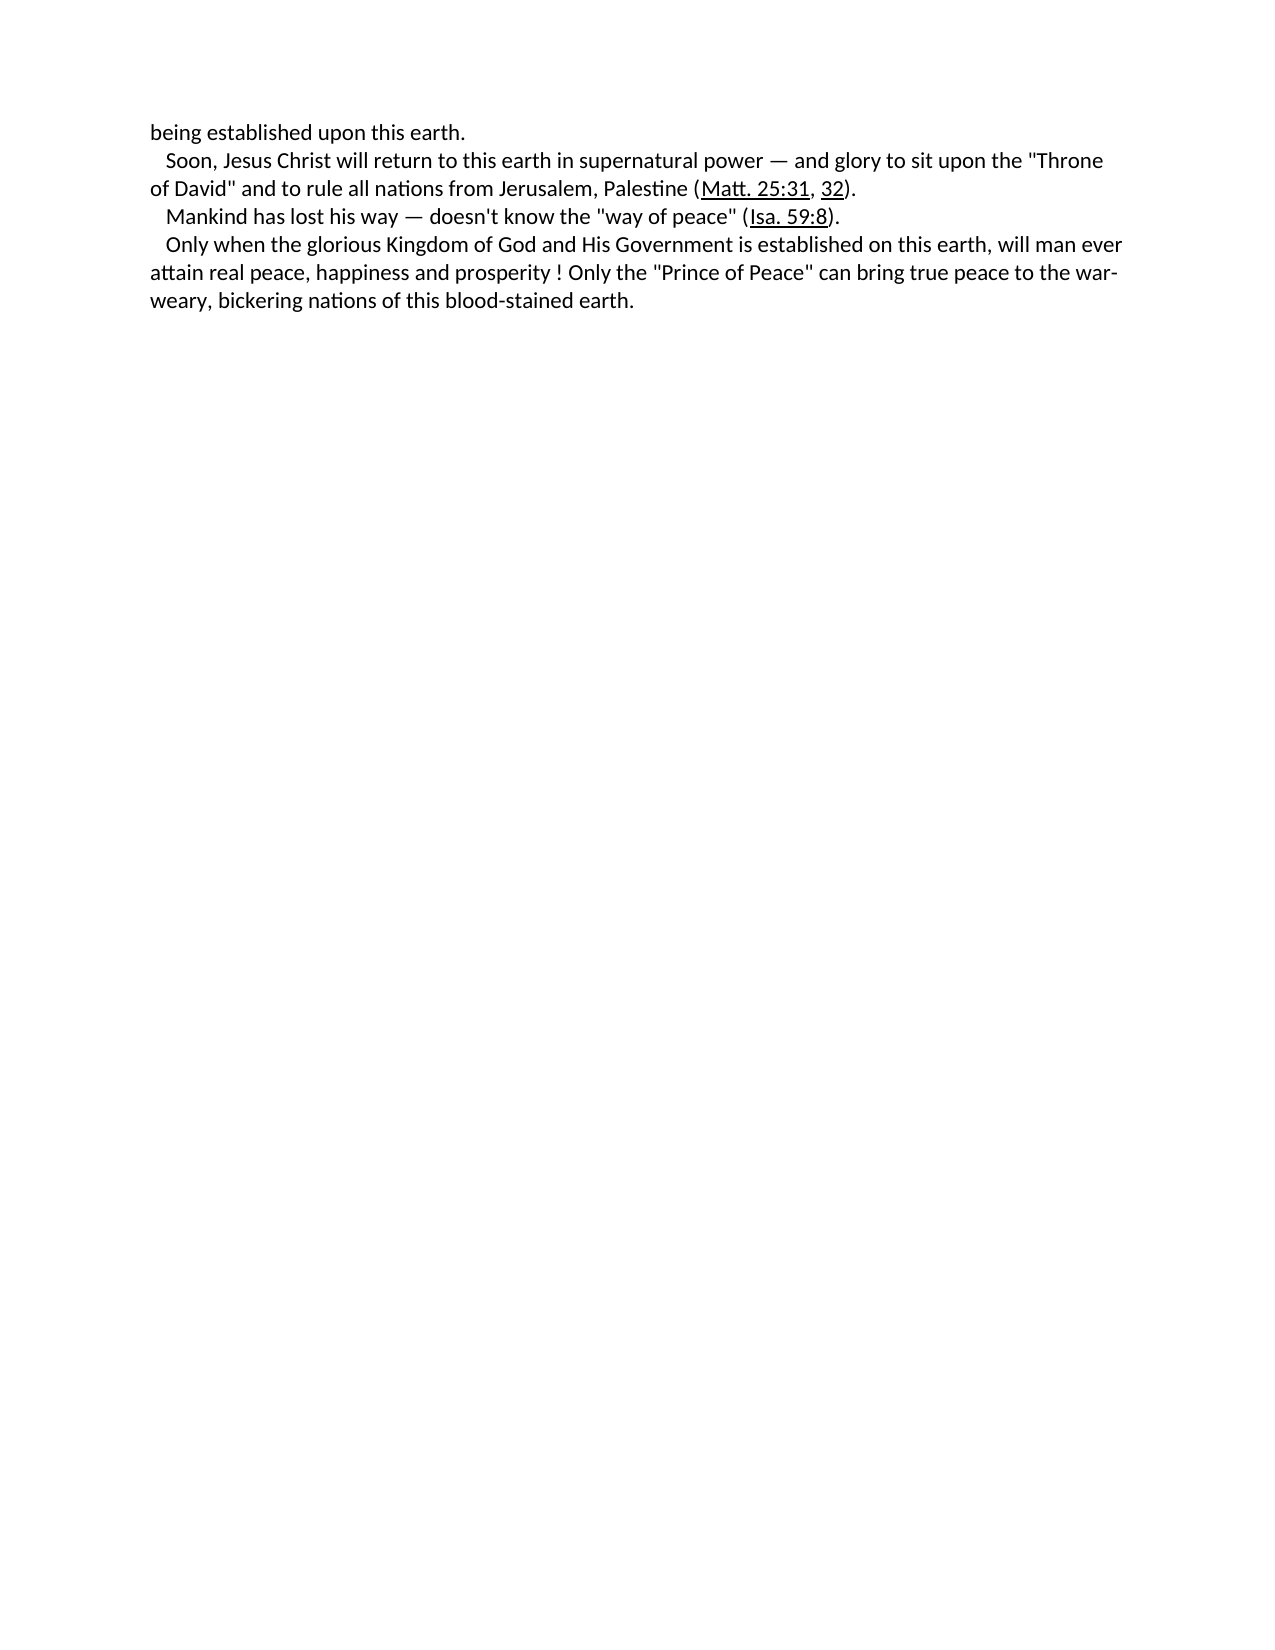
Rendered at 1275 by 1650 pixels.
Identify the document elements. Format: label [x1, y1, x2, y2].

text [150, 118, 1125, 314]
